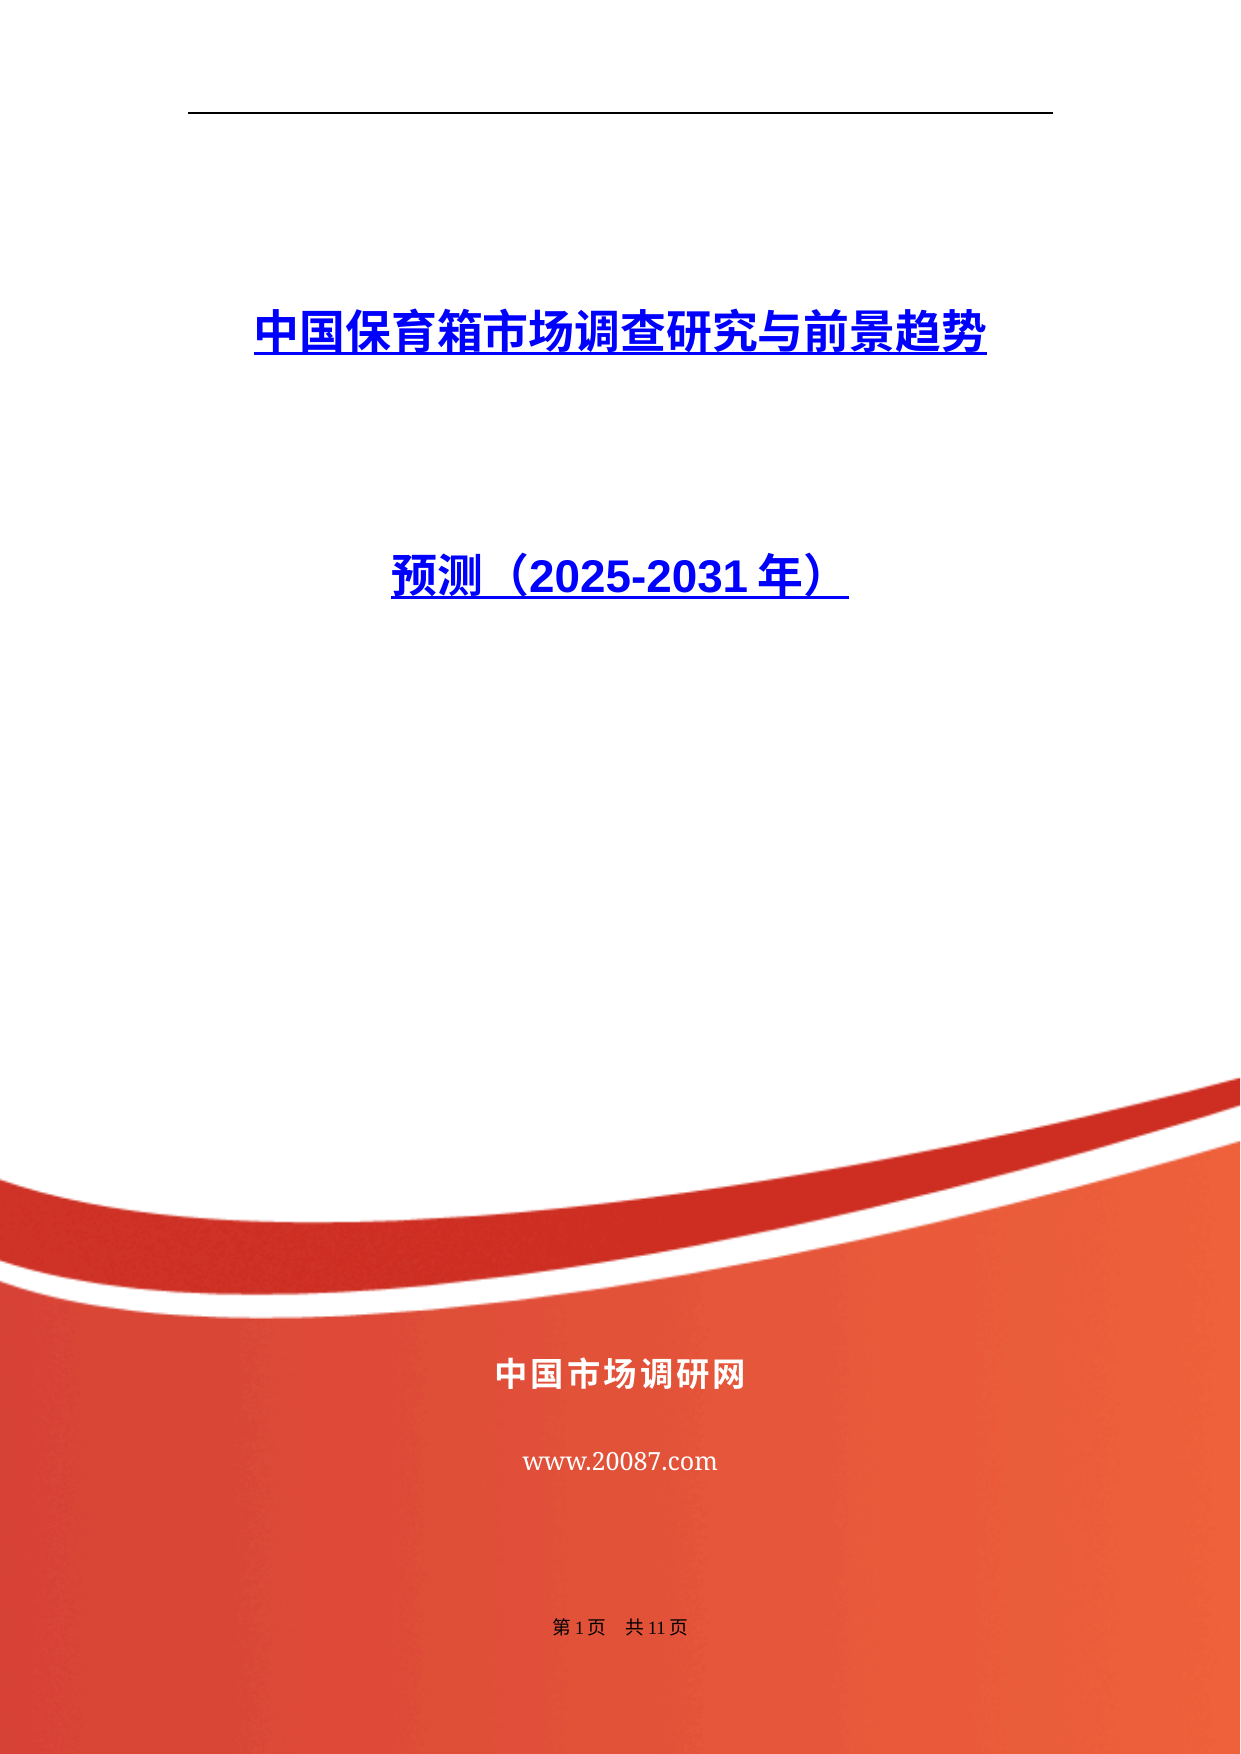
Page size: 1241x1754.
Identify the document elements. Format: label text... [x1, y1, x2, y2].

picture [0, 1006, 1241, 1754]
text www.20087.com [187, 1428, 1053, 1493]
table_header 中国保育箱市场调查研究与前景趋势预测（2025-2031年） [188, 207, 1053, 773]
subtitle 中国市场调研网 [187, 1339, 1053, 1404]
